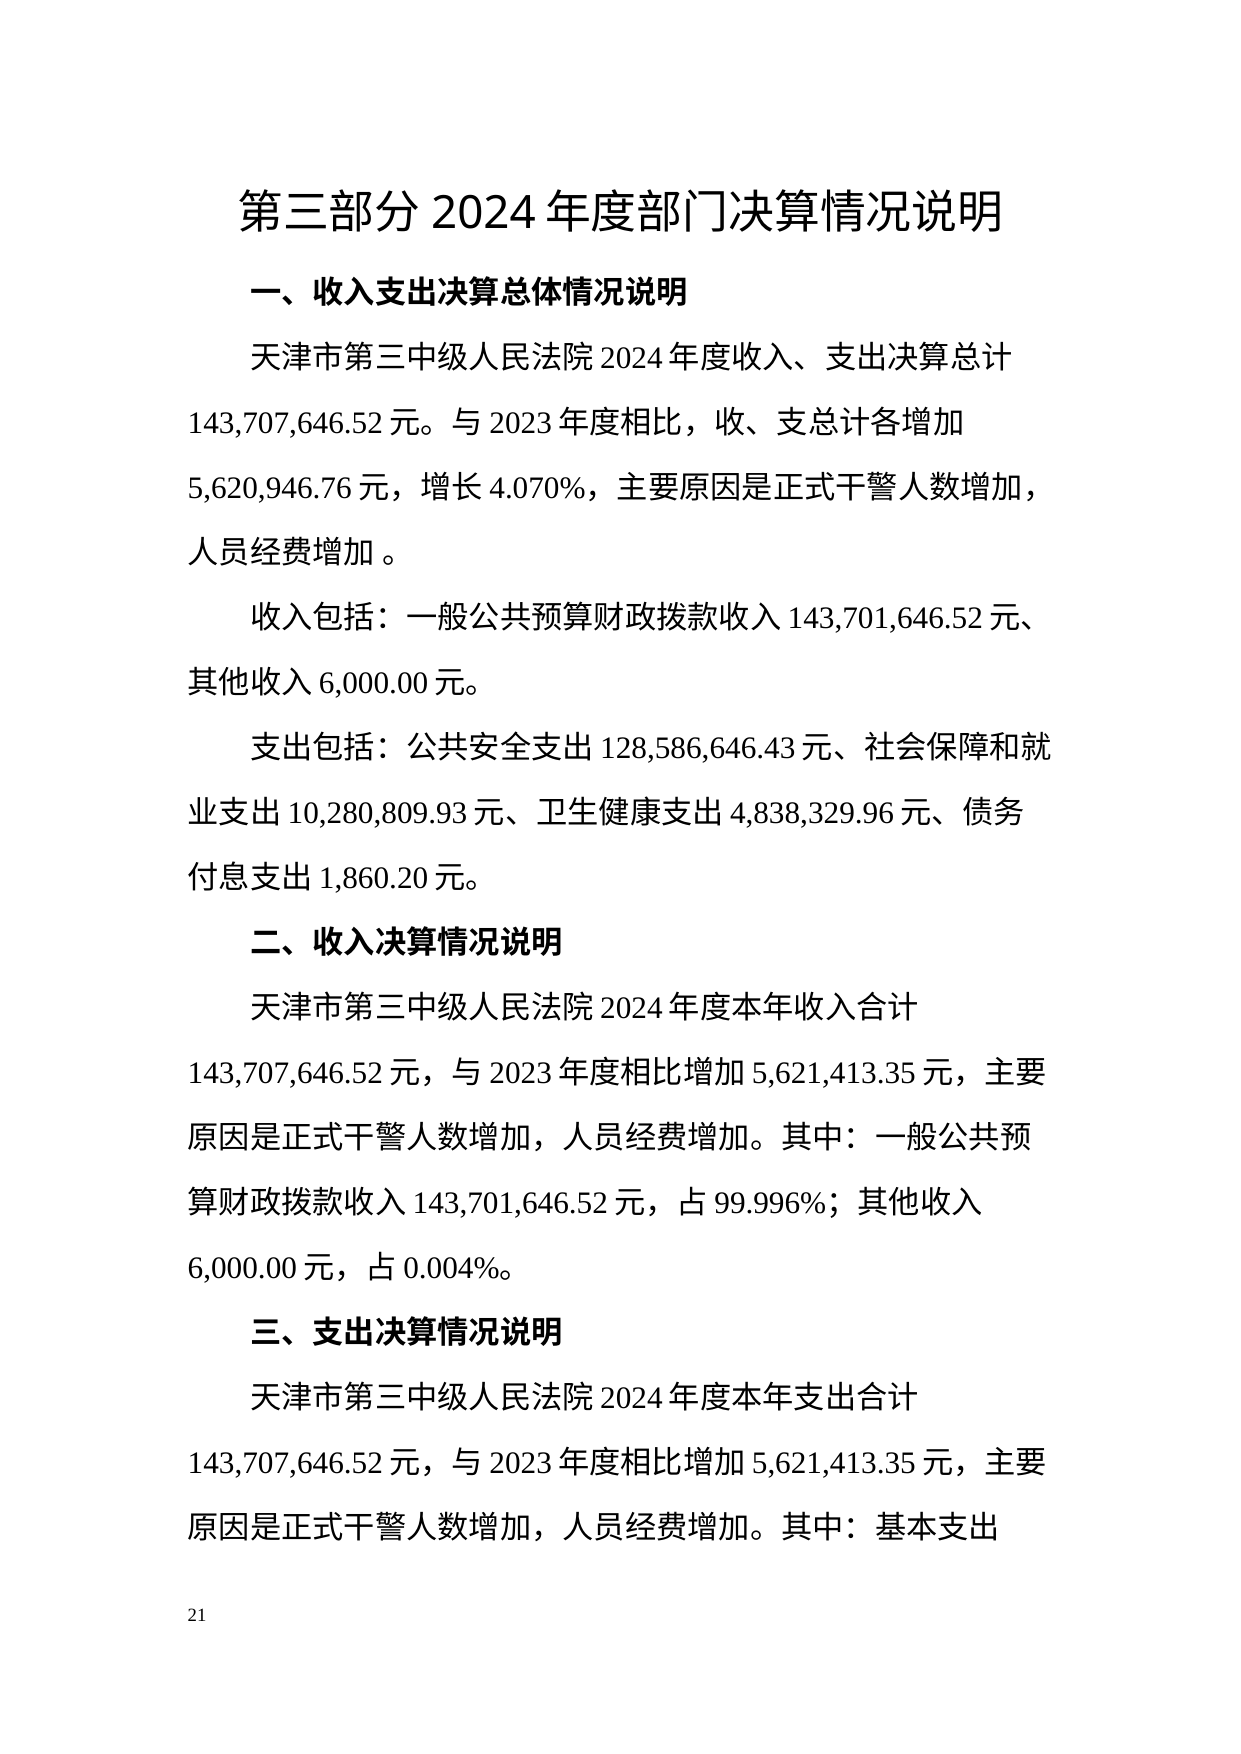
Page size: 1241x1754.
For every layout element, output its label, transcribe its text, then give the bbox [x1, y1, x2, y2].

text 天津市第三中级人民法院2024年度本年收入合计143,707,646.52元，与2023年度相比增加5,621,413.35元，主要原因是正式干警人数增加，人员经费增加。其中：一般公共预算财政拨款收入143,701,646.52元，占99.996%；其他收入6,000.00元，占0.004%。 [187, 973, 1053, 1298]
subtitle 一、收入支出决算总体情况说明 [187, 258, 1053, 323]
subtitle 二、收入决算情况说明 [187, 908, 1053, 973]
subtitle 第三部分 2024年度部门决算情况说明 [187, 160, 1053, 258]
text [187, 1363, 1053, 1558]
text 天津市第三中级人民法院2024年度收入、支出决算总计143,707,646.52元。与2023年度相比，收、支总计各增加5,620,946.76元，增长4.070%，主要原因是正式干警人数增加，人员经费增加 。 [187, 323, 1053, 583]
text 支出包括：公共安全支出128,586,646.43元、社会保障和就业支出10,280,809.93元、卫生健康支出4,838,329.96元、债务付息支出1,860.20元。 [187, 713, 1053, 908]
subtitle 三、支出决算情况说明 [187, 1298, 1053, 1363]
text 收入包括：一般公共预算财政拨款收入143,701,646.52元、其他收入6,000.00元。 [187, 583, 1053, 713]
